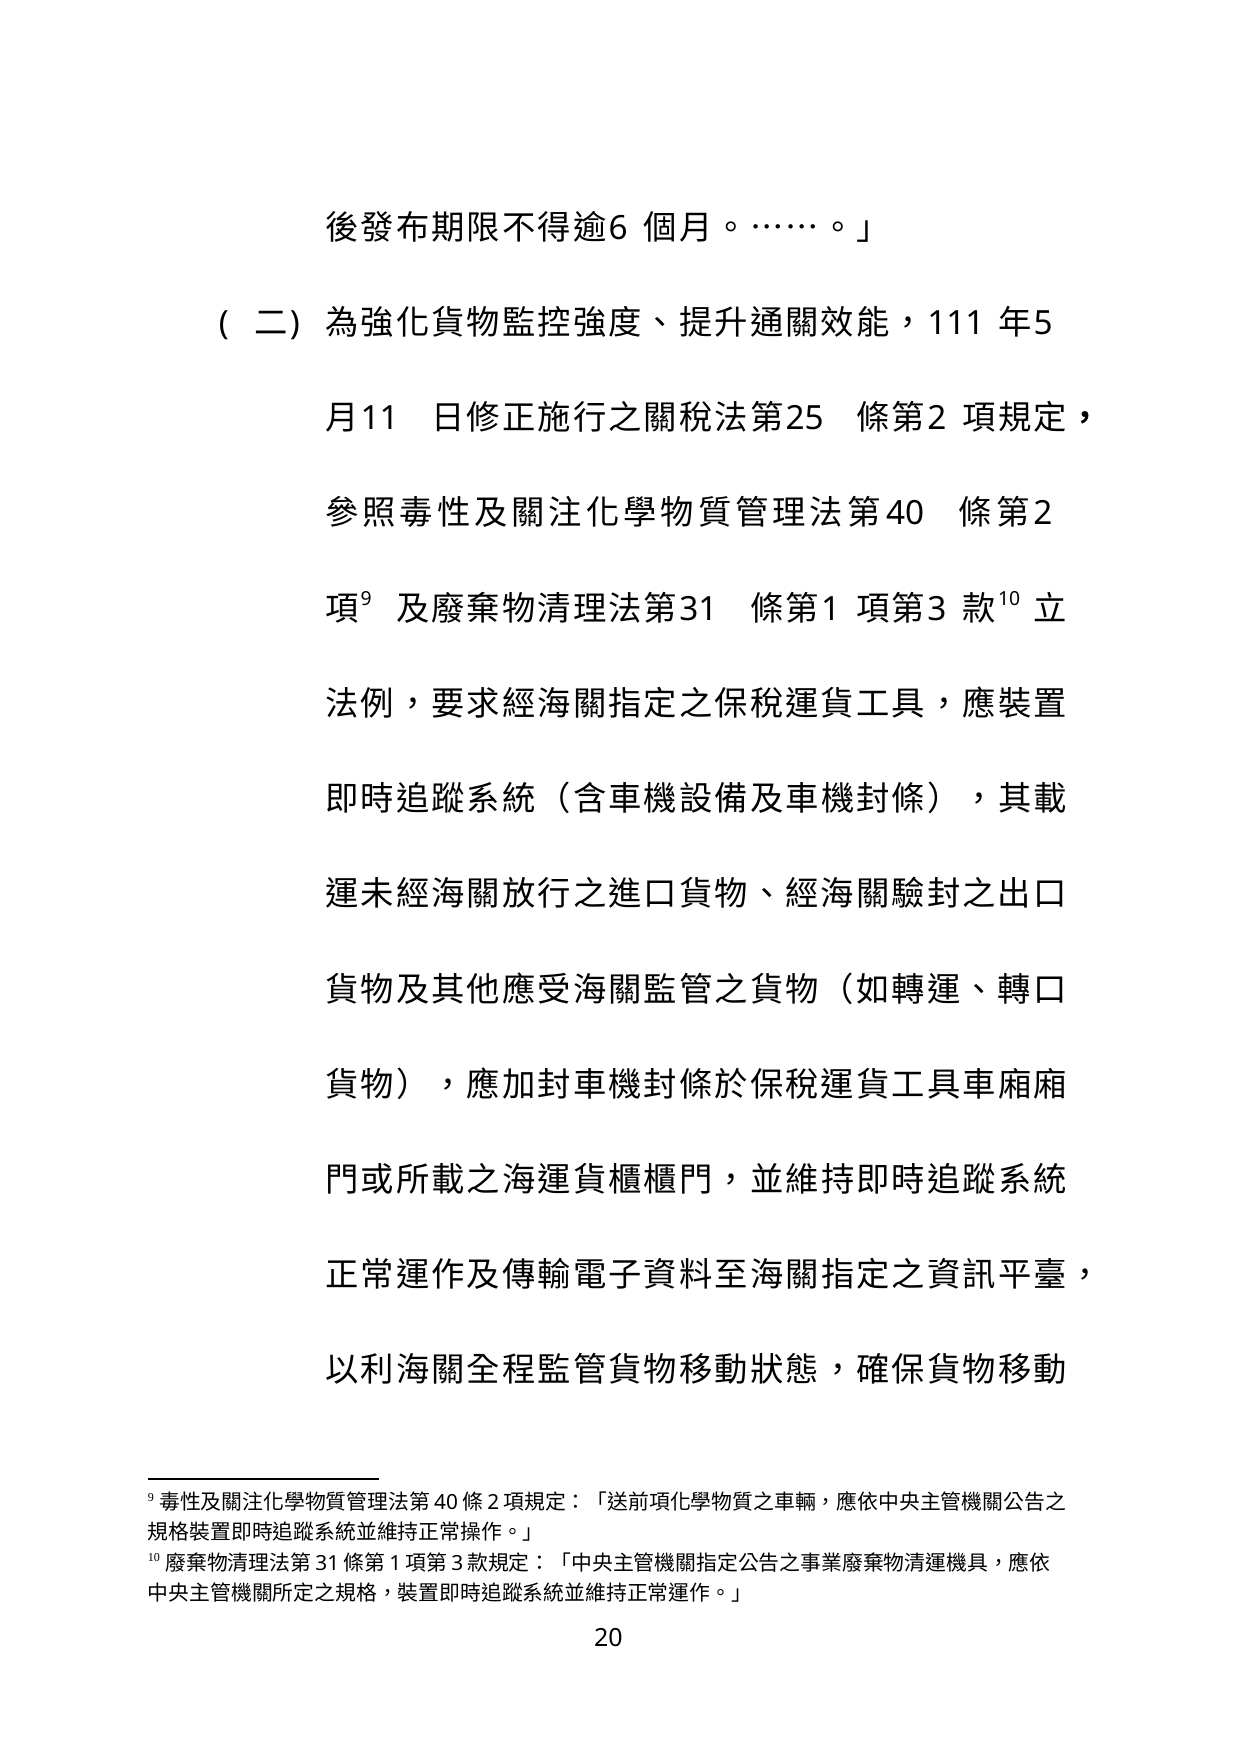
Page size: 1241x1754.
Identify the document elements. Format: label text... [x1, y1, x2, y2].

subtitle 依「中央行政機關法制作業應注意事項」第16點前段規定略以：「草擬法律制定、修正或廢止案時，對於應訂定、修正或廢止之法規命令，應一併規劃並先期作業，於法律公布施行後6個月內完成發布；其未能於6個月內完成發布者，應說明理由並自行評估完成期限陳報行政院，其延後發布期限不得逾6個月。……。」 [219, 177, 1069, 272]
